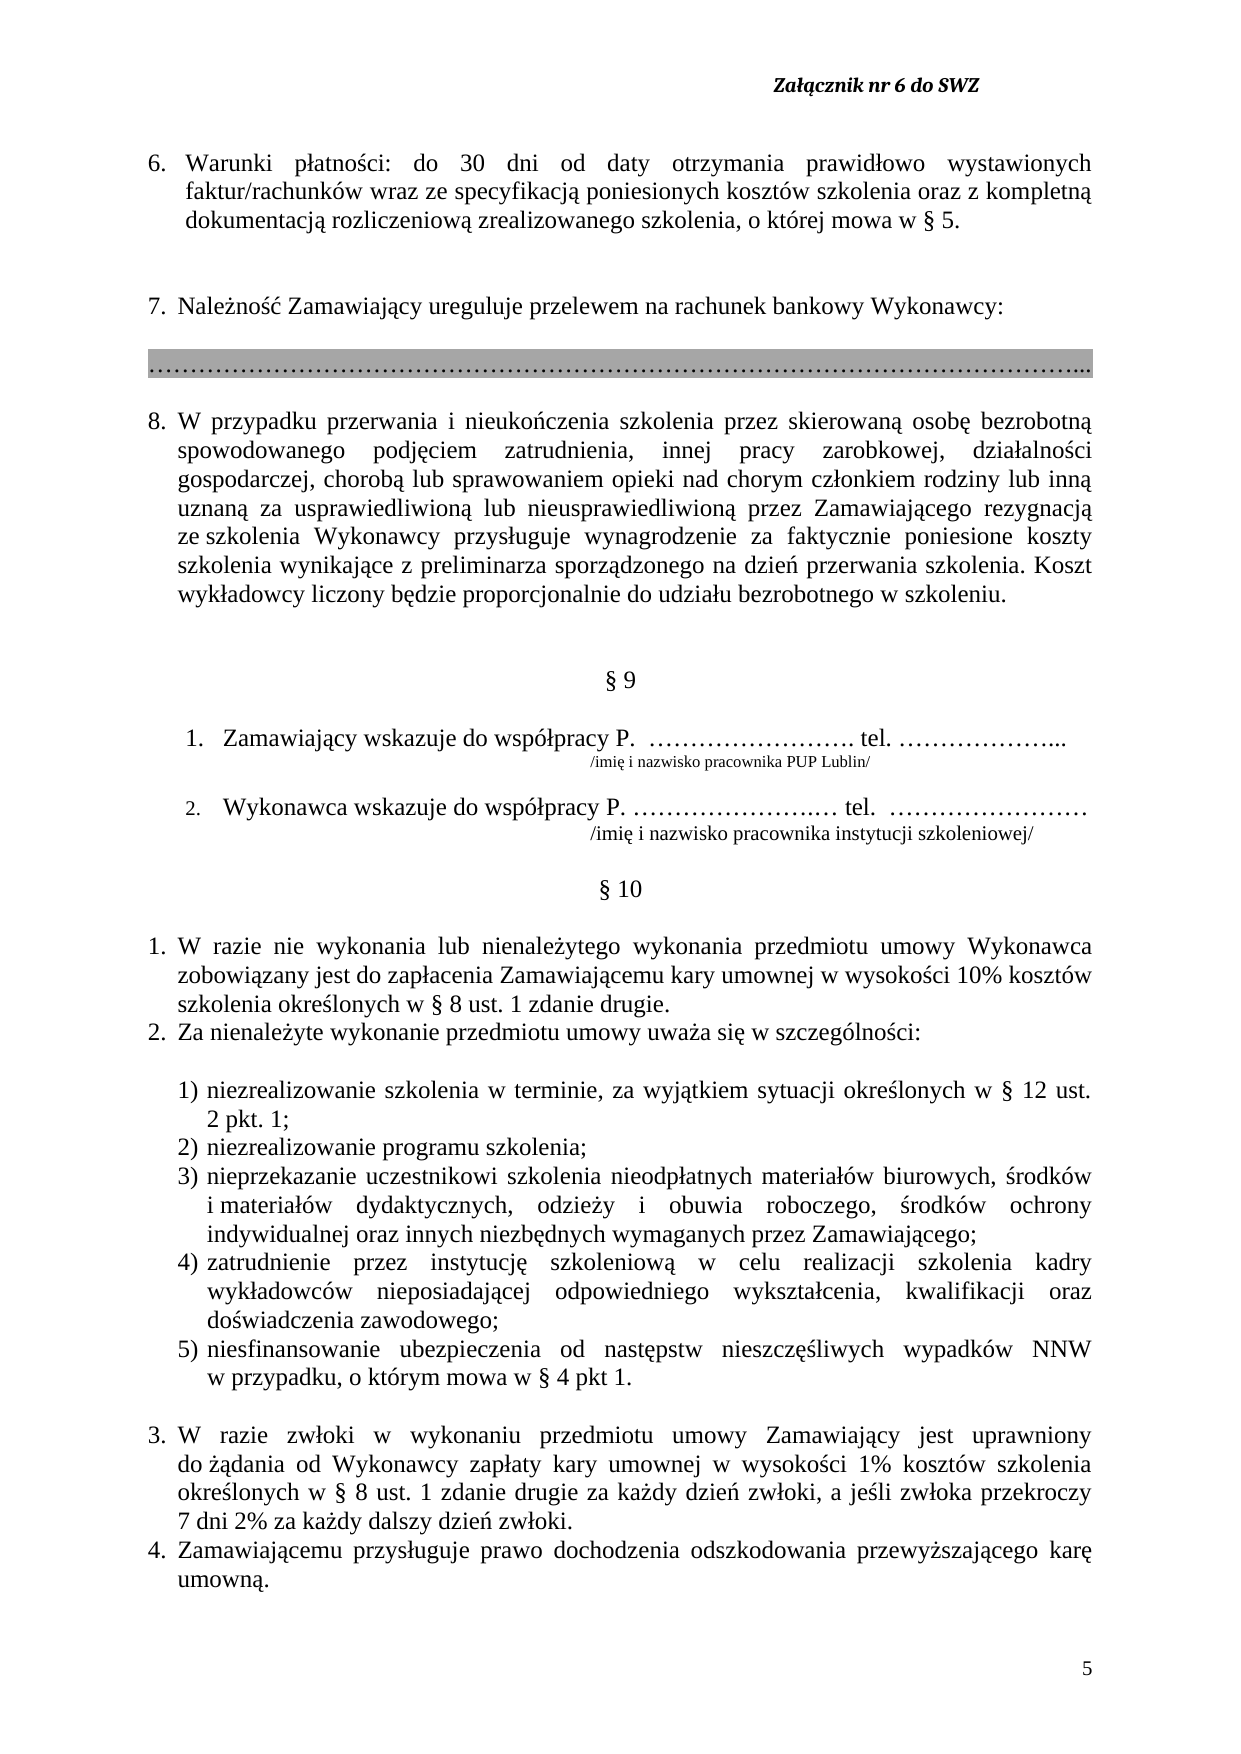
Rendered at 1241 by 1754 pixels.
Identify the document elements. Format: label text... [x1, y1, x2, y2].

list Zamawiający wskazuje do współpracy P. ……………………. tel. ………………... [185, 723, 1093, 751]
list Wykonawca wskazuje do współpracy P. ………………….… tel. …………………… /imię i nazwisko pracownika instytucji szkoleniowej/ [185, 792, 1093, 845]
text …………………………………………………………………………………………………... [148, 349, 1093, 378]
list niezrealizowanie szkolenia w terminie, za wyjątkiem sytuacji określonych w § 12 ust. 2 pkt. 1; [177, 1075, 1093, 1132]
list zatrudnienie przez instytucję szkoleniową w celu realizacji szkolenia kadry wykładowców nieposiadającej odpowiedniego wykształcenia, kwalifikacji oraz doświadczenia zawodowego; [177, 1247, 1093, 1334]
text § 9 [148, 665, 1093, 694]
text /imię i nazwisko pracownika PUP Lublin/ [148, 751, 1093, 771]
list Za nienależyte wykonanie przedmiotu umowy uważa się w szczególności: [148, 1017, 1093, 1046]
list W razie zwłoki w wykonaniu przedmiotu umowy Zamawiający jest uprawniony do żądania od Wykonawcy zapłaty kary umownej w wysokości 1% kosztów szkolenia określonych w § 8 ust. 1 zdanie drugie za każdy dzień zwłoki, a jeśli zwłoka przekroczy 7 dni 2% za każdy dalszy dzień zwłoki. [148, 1420, 1093, 1535]
list Należność Zamawiający ureguluje przelewem na rachunek bankowy Wykonawcy: [148, 291, 1093, 320]
list niezrealizowanie programu szkolenia; [177, 1132, 1093, 1161]
list niesfinansowanie ubezpieczenia od następstw nieszczęśliwych wypadków NNW w przypadku, o którym mowa w § 4 pkt 1. [177, 1334, 1093, 1391]
list W razie nie wykonania lub nienależytego wykonania przedmiotu umowy Wykonawca zobowiązany jest do zapłacenia Zamawiającemu kary umownej w wysokości 10% kosztów szkolenia określonych w § 8 ust. 1 zdanie drugie. [148, 931, 1093, 1017]
list nieprzekazanie uczestnikowi szkolenia nieodpłatnych materiałów biurowych, środków i materiałów dydaktycznych, odzieży i obuwia roboczego, środków ochrony indywidualnej oraz innych niezbędnych wymaganych przez Zamawiającego; [177, 1161, 1093, 1247]
list Warunki płatności: do 30 dni od daty otrzymania prawidłowo wystawionych faktur/rachunków wraz ze specyfikacją poniesionych kosztów szkolenia oraz z kompletną dokumentacją rozliczeniową zrealizowanego szkolenia, o której mowa w § 5. [148, 148, 1093, 234]
list Zamawiającemu przysługuje prawo dochodzenia odszkodowania przewyższającego karę umowną. [148, 1535, 1093, 1592]
list W przypadku przerwania i nieukończenia szkolenia przez skierowaną osobę bezrobotną spowodowanego podjęciem zatrudnienia, innej pracy zarobkowej, działalności gospodarczej, chorobą lub sprawowaniem opieki nad chorym członkiem rodziny lub inną uznaną za usprawiedliwioną lub nieusprawiedliwioną przez Zamawiającego rezygnacją ze szkolenia Wykonawcy przysługuje wynagrodzenie za faktycznie poniesione koszty szkolenia wynikające z preliminarza sporządzonego na dzień przerwania szkolenia. Koszt wykładowcy liczony będzie proporcjonalnie do udziału bezrobotnego w szkoleniu. [148, 406, 1093, 608]
text § 10 [148, 874, 1093, 902]
